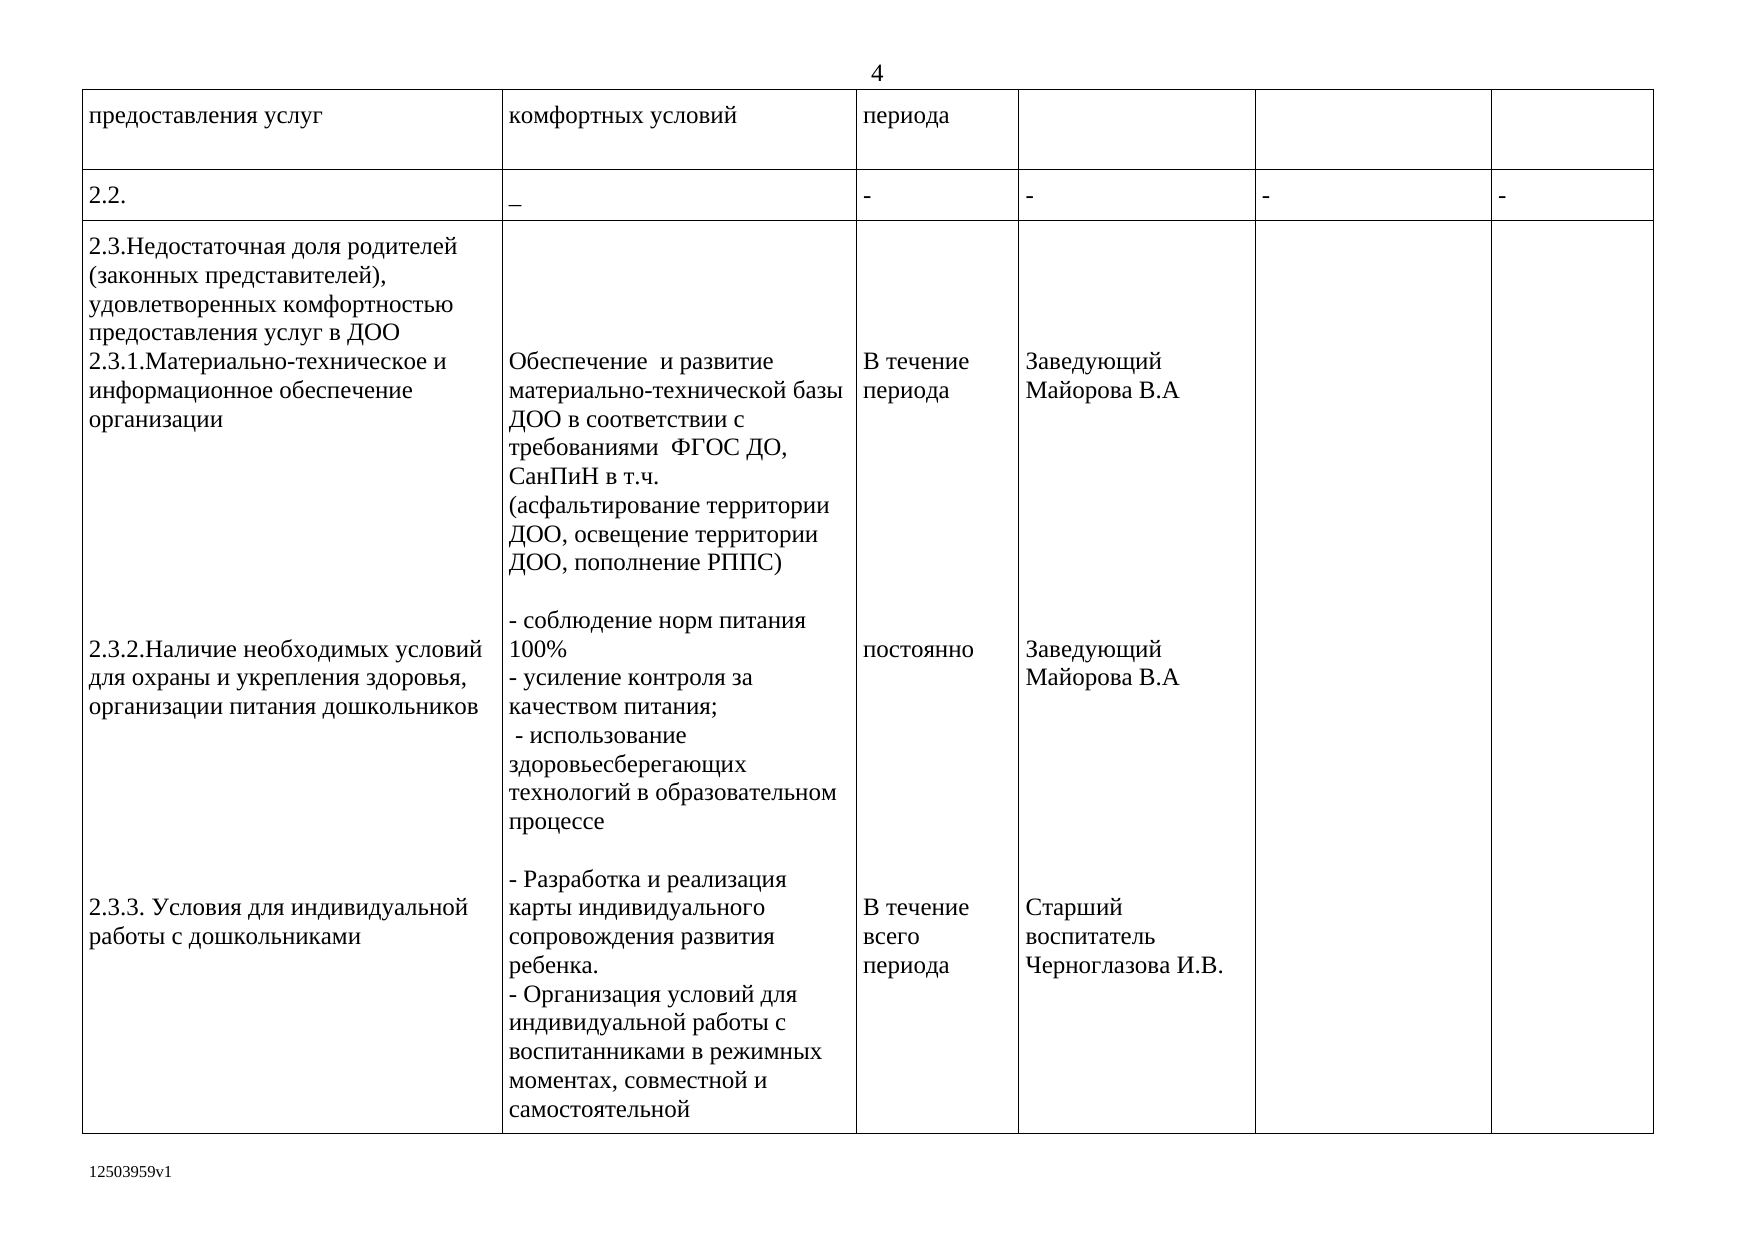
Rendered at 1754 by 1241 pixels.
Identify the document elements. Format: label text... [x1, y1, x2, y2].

table_cell _ [503, 170, 856, 219]
table_cell 2.2. [83, 170, 502, 219]
table_cell [1492, 90, 1653, 168]
table_cell [1492, 221, 1653, 1133]
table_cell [83, 221, 502, 1133]
table_cell [1256, 90, 1491, 168]
table_cell - [1492, 170, 1653, 219]
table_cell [503, 221, 856, 1133]
table_cell - [1256, 170, 1491, 219]
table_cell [857, 90, 1018, 168]
table_cell - [857, 170, 1018, 219]
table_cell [1019, 221, 1255, 1133]
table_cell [1019, 90, 1255, 168]
table_cell - [1019, 170, 1255, 219]
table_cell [857, 221, 1018, 1133]
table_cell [83, 90, 502, 168]
table_cell [1256, 221, 1491, 1133]
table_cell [503, 90, 856, 168]
